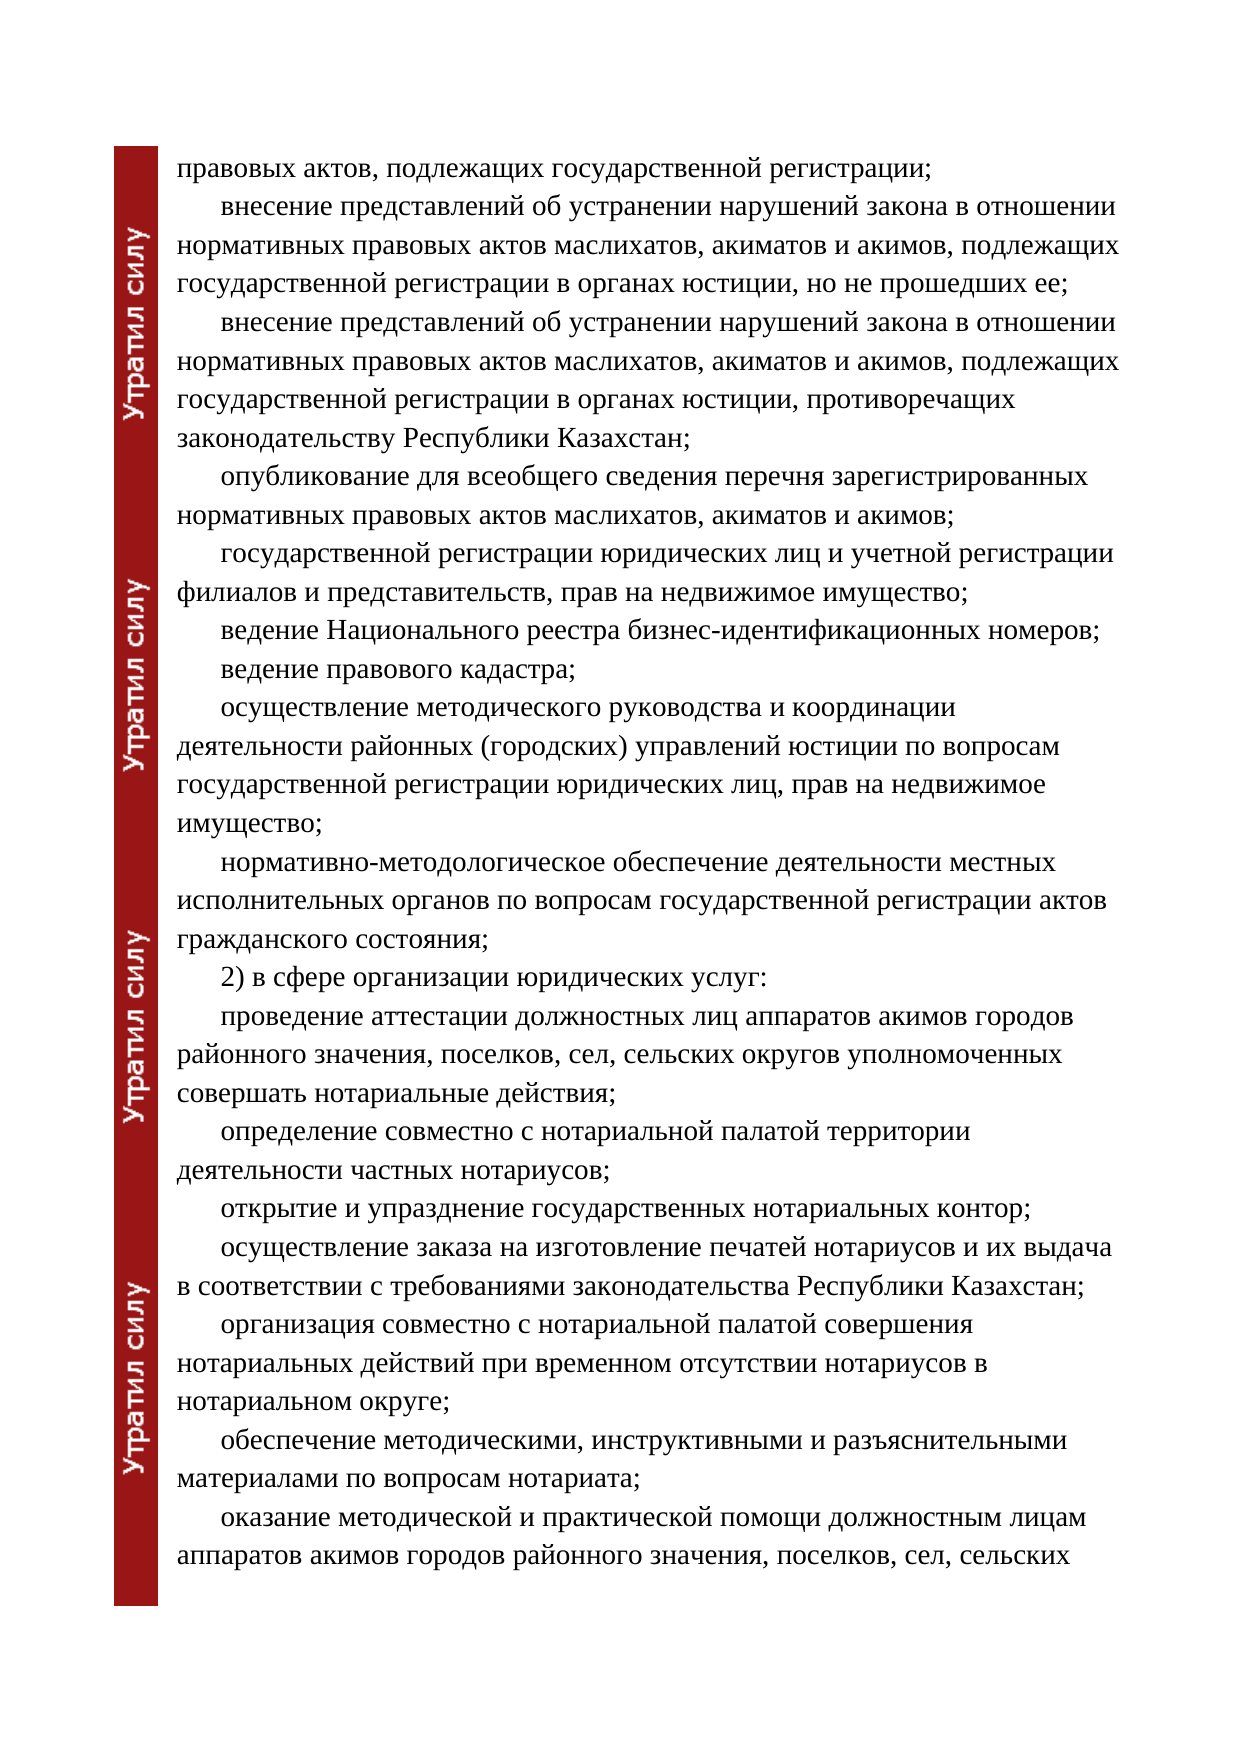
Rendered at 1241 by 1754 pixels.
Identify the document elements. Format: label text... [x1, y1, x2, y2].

picture [114, 1571, 158, 1606]
picture [114, 146, 158, 150]
